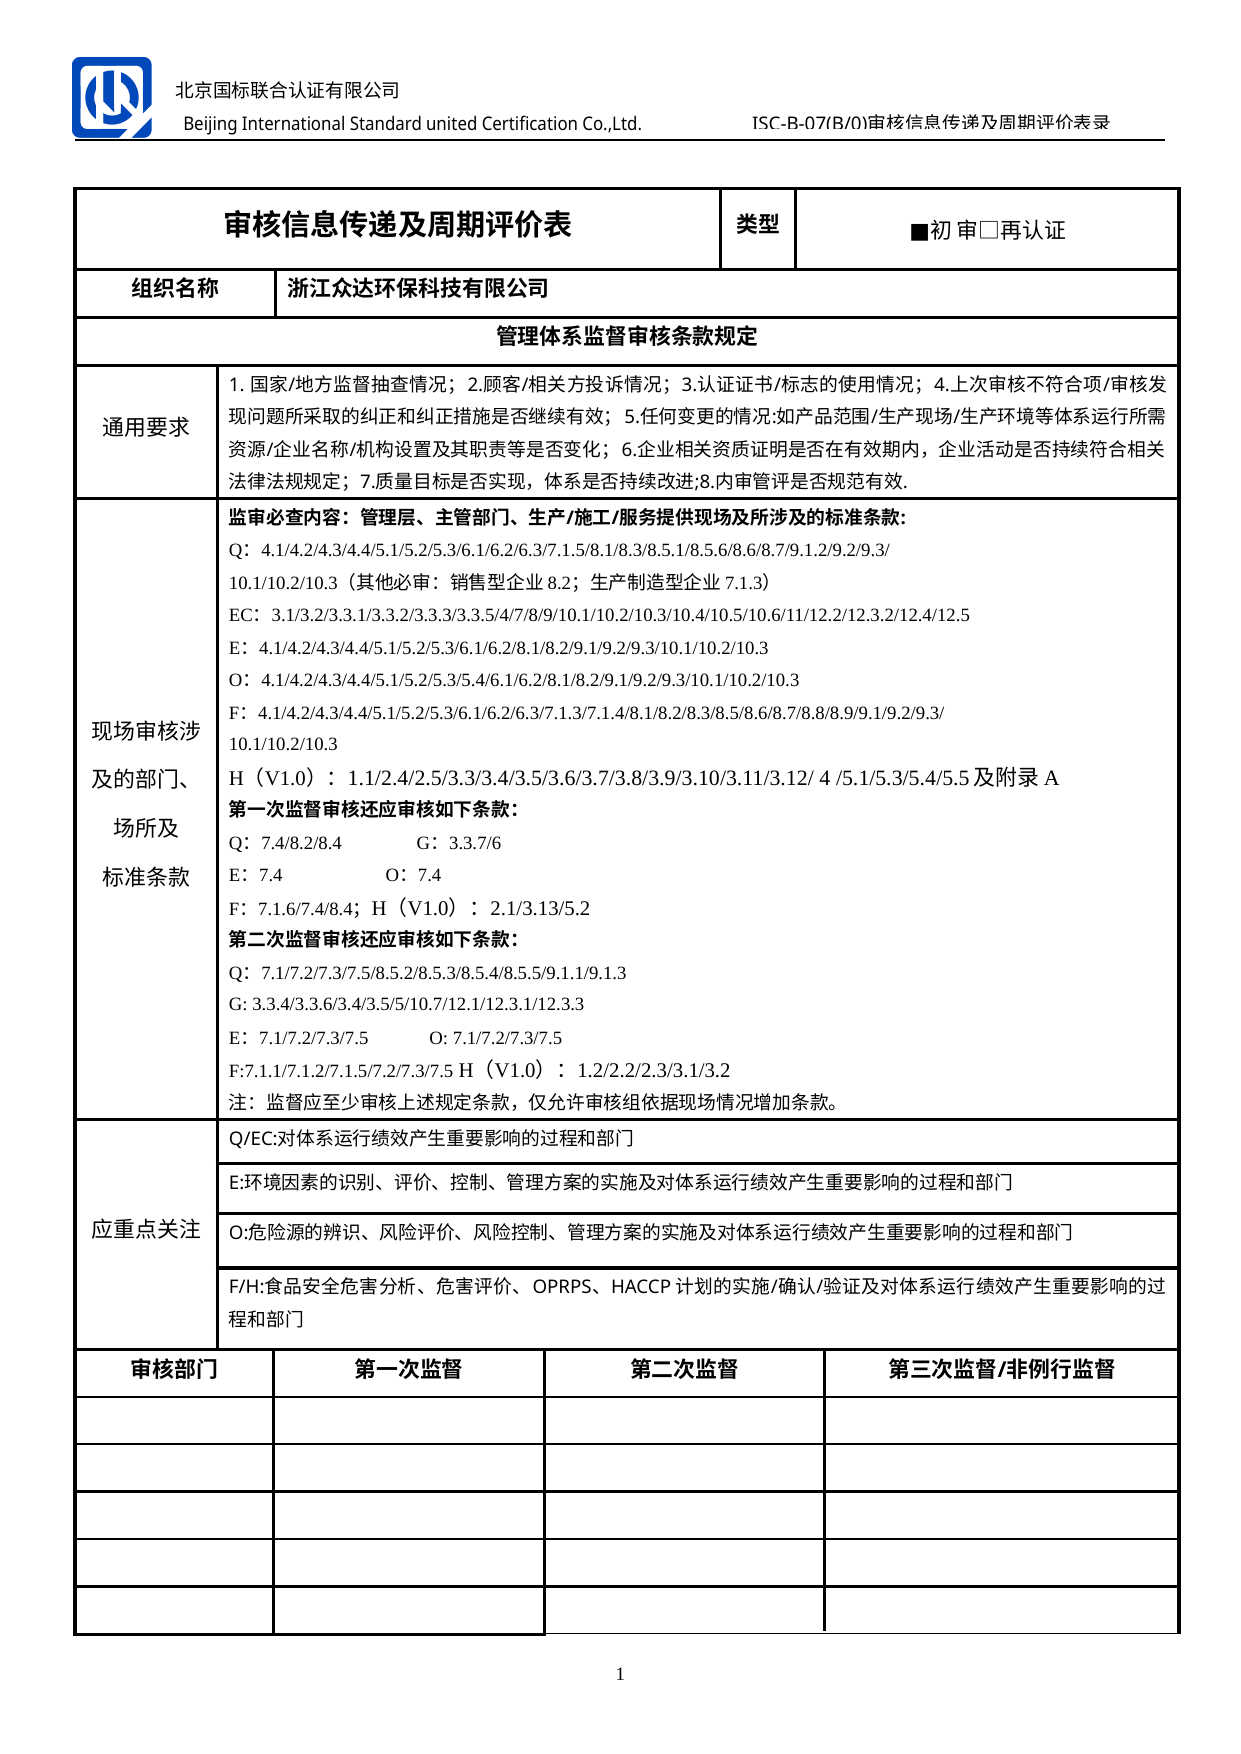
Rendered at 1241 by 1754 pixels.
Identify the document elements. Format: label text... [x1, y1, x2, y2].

table_cell [546, 1493, 823, 1537]
table_cell [77, 1540, 272, 1584]
table_cell 1. 国家/地方监督抽查情况；2.顾客/相关方投诉情况；3.认证证书/标志的使用情况；4.上次审核不符合项/审核发现问题所采取的纠正和纠正措施是否继续有效；5.任何变更的情况:如产品范围/生产现场/生产环境等体系运行所需资源/企业名称/机构设置及其职责等是否变化；6.企业相关资质证明是否在有效期内，企业活动是否持续符合相关法律法规规定；7.质量目标是否实现，体系是否持续改进;8.内审管评是否规范有效. [219, 367, 1177, 497]
table_header 审核信息传递及周期评价表 [77, 190, 719, 267]
table_cell [275, 1445, 543, 1490]
table_cell 组织名称 [77, 271, 274, 316]
table_cell F/H:食品安全危害分析、危害评价、OPRPS、HACCP计划的实施/确认/验证及对体系运行绩效产生重要影响的过程和部门 [219, 1270, 1177, 1348]
table_cell [826, 1398, 1177, 1443]
table_cell Q/EC:对体系运行绩效产生重要影响的过程和部门 [219, 1121, 1177, 1162]
table_cell 监审必查内容：管理层、主管部门、生产/施工/服务提供现场及所涉及的标准条款: Q：4.1/4.2/4.3/4.4/5.1/5.2/5.3/6.1/6.2/6.3/7.1.5/8.1/8.3/8.5.1/8.5.6/8.6/8.7/9.1.2/9.2/9.3/ 10.1/10.2/10.3（其他必审：销售型企业8.2；生产制造型企业7.1.3） EC：3.1/3.2/3.3.1/3.3.2/3.3.3/3.3.5/4/7/8/9/10.1/10.2/10.3/10.4/10.5/10.6/11/12.2/12.3.2/12.4/12.5 E：4.1/4.2/4.3/4.4/5.1/5.2/5.3/6.1/6.2/8.1/8.2/9.1/9.2/9.3/10.1/10.2/10.3 O：4.1/4.2/4.3/4.4/5.1/5.2/5.3/5.4/6.1/6.2/8.1/8.2/9.1/9.2/9.3/10.1/10.2/10.3 F：4.1/4.2/4.3/4.4/5.1/5.2/5.3/6.1/6.2/6.3/7.1.3/7.1.4/8.1/8.2/8.3/8.5/8.6/8.7/8.8/8.9/9.1/9.2/9.3/ 10.1/10.2/10.3 H（V1.0）：1.1/2.4/2.5/3.3/3.4/3.5/3.6/3.7/3.8/3.9/3.10/3.11/3.12/ 4 /5.1/5.3/5.4/5.5及附录A 第一次监督审核还应审核如下条款： Q：7.4/8.2/8.4 G：3.3.7/6 E：7.4 O：7.4 F：7.1.6/7.4/8.4；H（V1.0）：2.1/3.13/5.2 第二次监督审核还应审核如下条款： Q：7.1/7.2/7.3/7.5/8.5.2/8.5.3/8.5.4/8.5.5/9.1.1/9.1.3 G: 3.3.4/3.3.6/3.4/3.5/5/10.7/12.1/12.3.1/12.3.3 E：7.1/7.2/7.3/7.5 O: 7.1/7.2/7.3/7.5 F:7.1.1/7.1.2/7.1.5/7.2/7.3/7.5 H（V1.0）：1.2/2.2/2.3/3.1/3.2 注：监督应至少审核上述规定条款，仅允许审核组依据现场情况增加条款。 [219, 500, 1177, 1117]
table_cell [77, 1588, 272, 1633]
table_cell [77, 1398, 272, 1443]
table_cell [826, 1540, 1177, 1584]
table_cell 管理体系监督审核条款规定 [77, 319, 1177, 364]
table_cell O:危险源的辨识、风险评价、风险控制、管理方案的实施及对体系运行绩效产生重要影响的过程和部门 [219, 1215, 1177, 1266]
table_cell [825, 1588, 1177, 1633]
table_cell 第三次监督/非例行监督 [826, 1351, 1177, 1396]
table_cell [275, 1540, 543, 1584]
table_cell E:环境因素的识别、评价、控制、管理方案的实施及对体系运行绩效产生重要影响的过程和部门 [219, 1165, 1177, 1212]
table_cell [546, 1398, 823, 1443]
table_cell [826, 1493, 1177, 1537]
picture [72, 57, 152, 138]
table_cell [546, 1445, 823, 1490]
table_header 类型 [722, 190, 794, 267]
table_cell [275, 1493, 543, 1537]
table_cell [546, 1540, 823, 1584]
table_cell 通用要求 [77, 367, 216, 497]
table_cell 审核部门 [77, 1351, 272, 1396]
table_cell [275, 1588, 543, 1633]
table_cell [77, 1493, 272, 1537]
table_cell 第二次监督 [546, 1351, 823, 1396]
table_cell [546, 1588, 824, 1633]
table_cell 浙江众达环保科技有限公司 [277, 271, 1177, 316]
table_cell 应重点关注 [77, 1121, 216, 1348]
table_cell 第一次监督 [275, 1351, 543, 1396]
table_cell [826, 1445, 1177, 1490]
table_header ■初 审□再认证 [797, 190, 1177, 267]
table_cell [275, 1398, 543, 1443]
table_cell 现场审核涉及的部门、场所及 标准条款 [77, 500, 216, 1117]
table_cell [77, 1445, 272, 1490]
